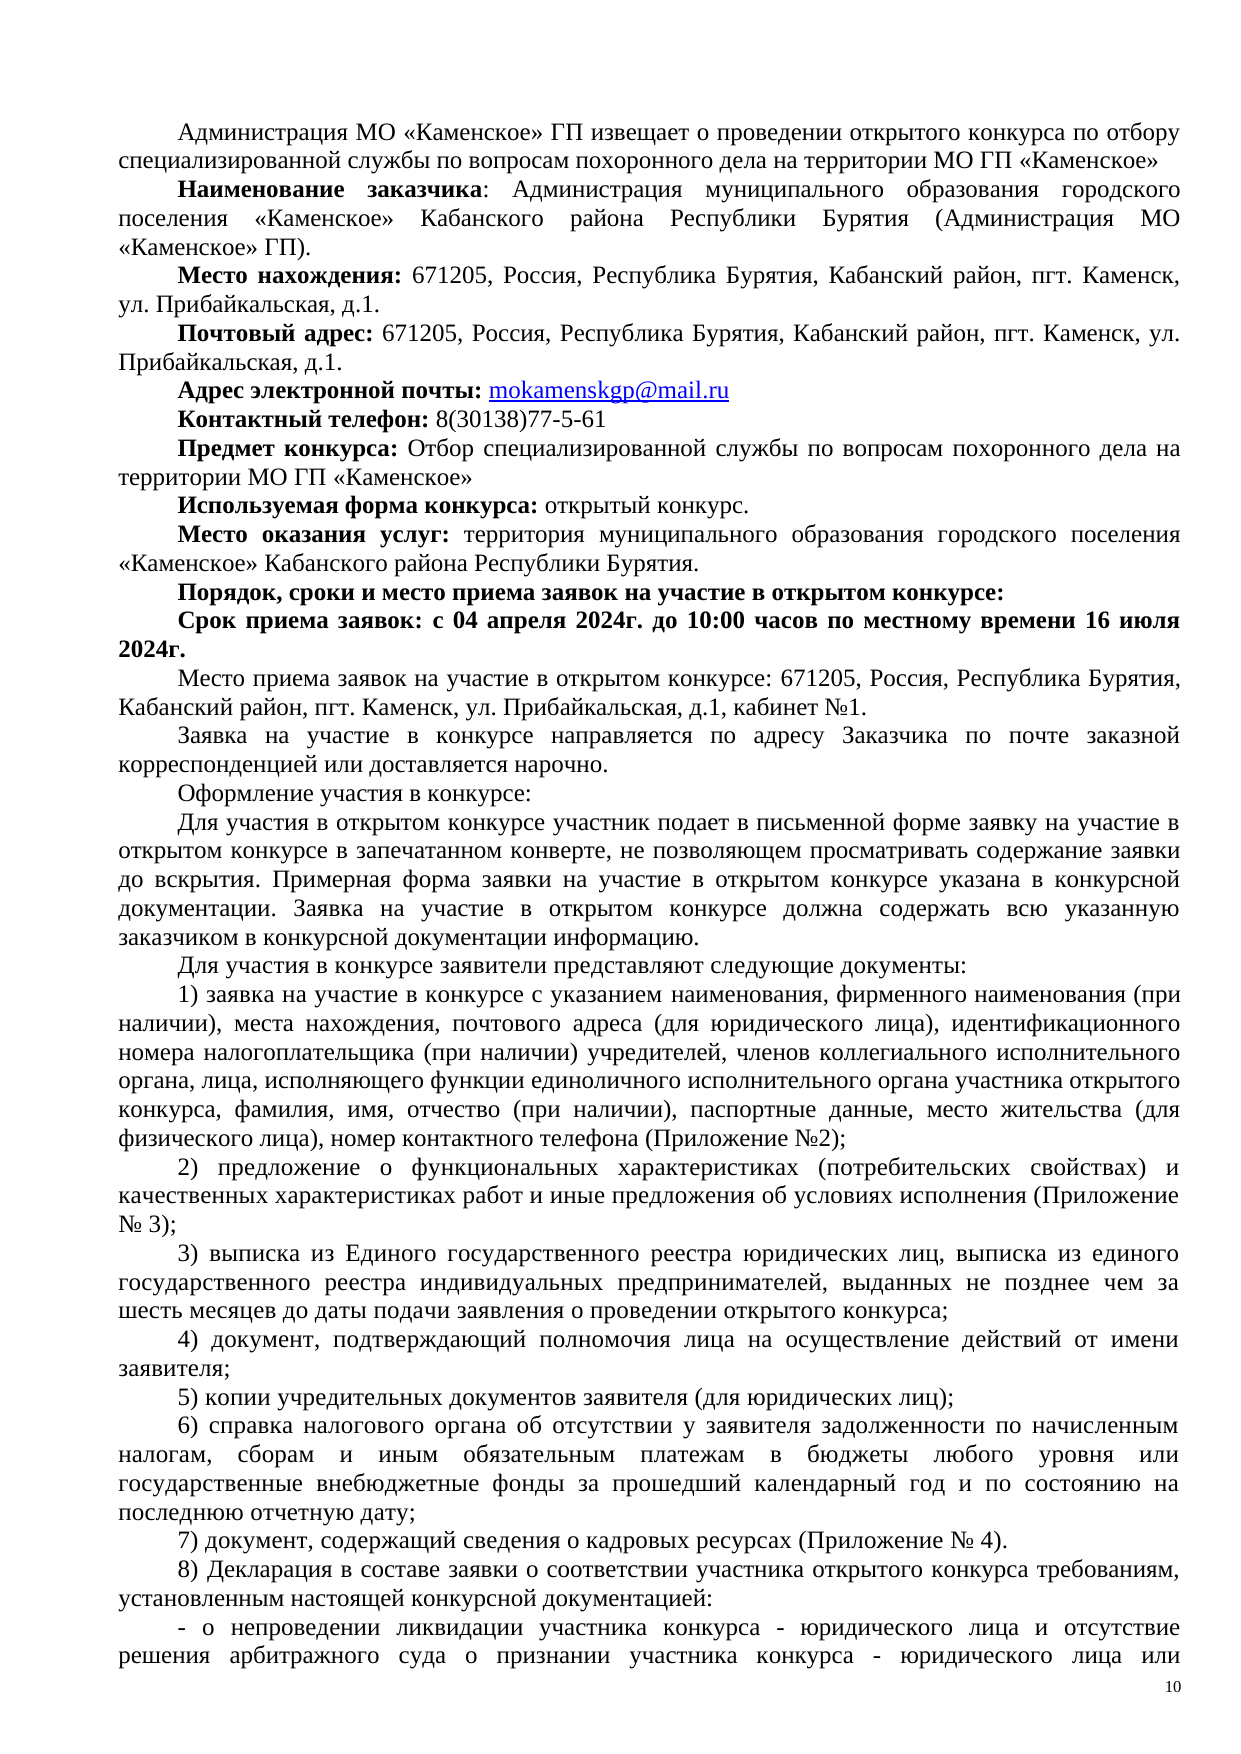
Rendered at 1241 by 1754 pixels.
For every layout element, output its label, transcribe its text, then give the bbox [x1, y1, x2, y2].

text 5) копии учредительных документов заявителя (для юридических лиц); [118, 1382, 1181, 1410]
text Место приема заявок на участие в открытом конкурсе: 671205, Россия, Республика Бурятия, Кабанский район, пгт. Каменск, ул. Прибайкальская, д.1, кабинет №1. [118, 663, 1181, 720]
text Порядок, сроки и место приема заявок на участие в открытом конкурсе: [118, 577, 1181, 605]
text Контактный телефон: 8(30138)77-5-61 [118, 404, 1181, 433]
text Для участия в конкурсе заявители представляют следующие документы: [118, 950, 1181, 979]
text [118, 1612, 1181, 1669]
text Место оказания услуг: территория муниципального образования городского поселения «Каменское» Кабанского района Республики Бурятия. [118, 519, 1181, 577]
text Заявка на участие в конкурсе направляется по адресу Заказчика по почте заказной корреспонденцией или доставляется нарочно. [118, 720, 1181, 778]
text 3) выписка из Единого государственного реестра юридических лиц, выписка из единого государственного реестра индивидуальных предпринимателей, выданных не позднее чем за шесть месяцев до даты подачи заявления о проведении открытого конкурса; [118, 1238, 1181, 1324]
text 2) предложение о функциональных характеристиках (потребительских свойствах) и качественных характеристиках работ и иные предложения об условиях исполнения (Приложение № 3); [118, 1152, 1181, 1238]
text 4) документ, подтверждающий полномочия лица на осуществление действий от имени заявителя; [118, 1324, 1181, 1382]
text Администрация МО «Каменское» ГП извещает о проведении открытого конкурса по отбору специализированной службы по вопросам похоронного дела на территории МО ГП «Каменское» [118, 117, 1181, 174]
text Адрес электронной почты: mokamenskgp@mail.ru [118, 375, 1181, 404]
text 7) документ, содержащий сведения о кадровых ресурсах (Приложение № 4). [118, 1525, 1181, 1554]
text 6) справка налогового органа об отсутствии у заявителя задолженности по начисленным налогам, сборам и иным обязательным платежам в бюджеты любого уровня или государственные внебюджетные фонды за прошедший календарный год и по состоянию на последнюю отчетную дату; [118, 1410, 1181, 1525]
text Оформление участия в конкурсе: [118, 778, 1181, 807]
text Место нахождения: 671205, Россия, Республика Бурятия, Кабанский район, пгт. Каменск, ул. Прибайкальская, д.1. [118, 260, 1181, 318]
text Для участия в открытом конкурсе участник подает в письменной форме заявку на участие в открытом конкурсе в запечатанном конверте, не позволяющем просматривать содержание заявки до вскрытия. Примерная форма заявки на участие в открытом конкурсе указана в конкурсной документации. Заявка на участие в открытом конкурсе должна содержать всю указанную заказчиком в конкурсной документации информацию. [118, 807, 1181, 950]
text Наименование заказчика: Администрация муниципального образования городского поселения «Каменское» Кабанского района Республики Бурятия (Администрация МО «Каменское» ГП). [118, 174, 1181, 260]
text Почтовый адрес: 671205, Россия, Республика Бурятия, Кабанский район, пгт. Каменск, ул. Прибайкальская, д.1. [118, 318, 1181, 375]
text Срок приема заявок: с 04 апреля 2024г. до 10:00 часов по местному времени 16 июля 2024г. [118, 605, 1181, 663]
text 8) Декларация в составе заявки о соответствии участника открытого конкурса требованиям, установленным настоящей конкурсной документацией: [118, 1554, 1181, 1612]
text Используемая форма конкурса: открытый конкурс. [118, 490, 1181, 519]
text 1) заявка на участие в конкурсе с указанием наименования, фирменного наименования (при наличии), места нахождения, почтового адреса (для юридического лица), идентификационного номера налогоплательщика (при наличии) учредителей, членов коллегиального исполнительного органа, лица, исполняющего функции единоличного исполнительного органа участника открытого конкурса, фамилия, имя, отчество (при наличии), паспортные данные, место жительства (для физического лица), номер контактного телефона (Приложение №2); [118, 979, 1181, 1152]
text Предмет конкурса: Отбор специализированной службы по вопросам похоронного дела на территории МО ГП «Каменское» [118, 433, 1181, 490]
